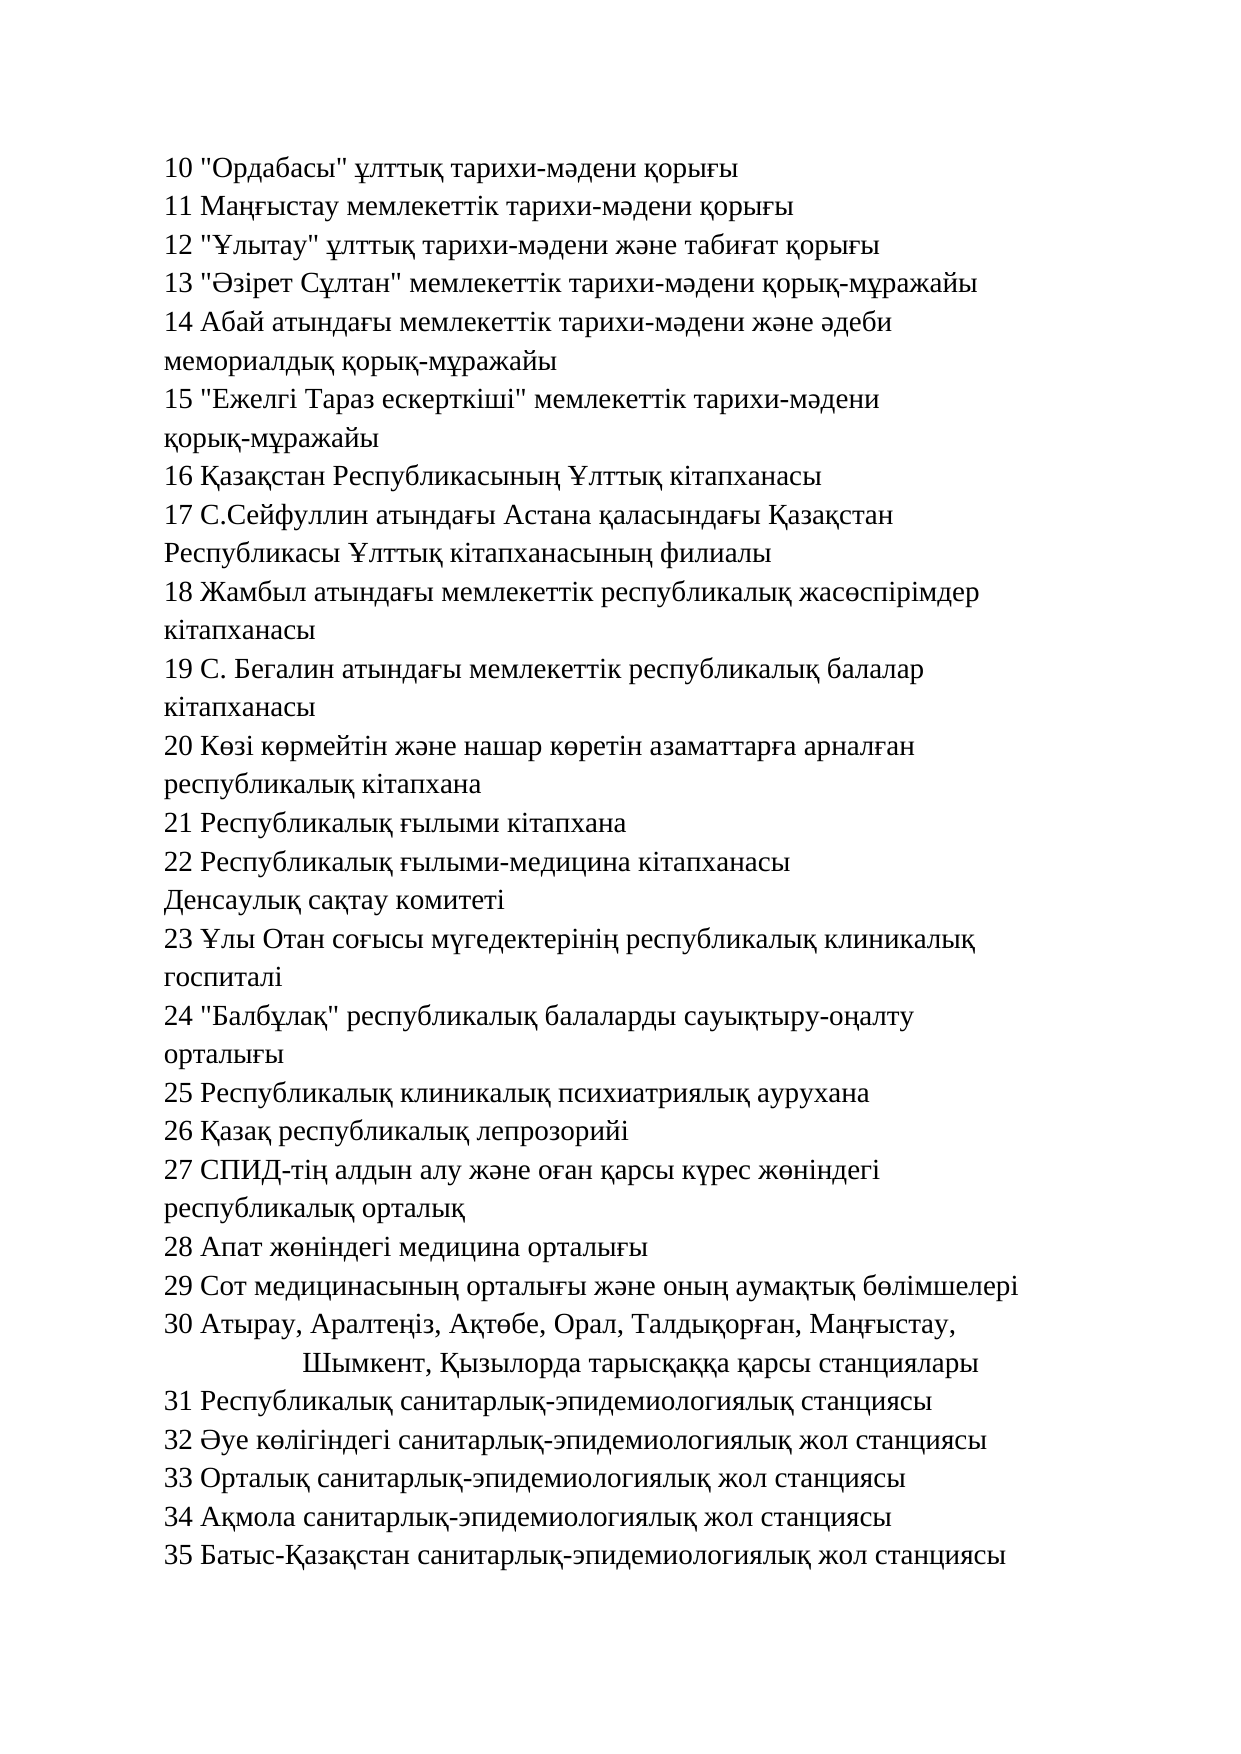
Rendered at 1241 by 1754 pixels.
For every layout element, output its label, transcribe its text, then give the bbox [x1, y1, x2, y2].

text 33 Орталық санитарлық-эпидемиологиялық жол станциясы [112, 1460, 1128, 1494]
text 34 Ақмола санитарлық-эпидемиологиялық жол станциясы [112, 1499, 1128, 1532]
text госпиталі [112, 959, 1128, 993]
text 23 Ұлы Отан соғысы мүгедектерінің республикалық клиникалық [112, 921, 1128, 954]
text 12 "Ұлытау" ұлттық тарихи-мәдени және табиғат қорығы [112, 227, 1128, 261]
text 13 "Әзірет Сұлтан" мемлекеттік тарихи-мәдени қорық-мұражайы [112, 266, 1128, 299]
text Денсаулық сақтау комитеті [112, 882, 1128, 916]
text орталығы [112, 1036, 1128, 1070]
text республикалық орталық [112, 1191, 1128, 1224]
text республикалық кітапхана [112, 767, 1128, 800]
text 26 Қазақ республикалық лепрозорийі [112, 1113, 1128, 1147]
text 10 "Ордабасы" ұлттық тарихи-мәдени қорығы [112, 150, 1128, 183]
text 21 Республикалық ғылыми кітапхана [112, 805, 1128, 839]
text 24 "Балбұлақ" республикалық балаларды сауықтыру-оңалту [112, 998, 1128, 1031]
text 28 Апат жөніндегі медицина орталығы [112, 1229, 1128, 1263]
text 16 Қазақстан Республикасының Ұлттық кітапханасы [112, 458, 1128, 492]
text 14 Абай атындағы мемлекеттік тарихи-мәдени және әдеби [112, 304, 1128, 338]
text 27 СПИД-тің алдын алу және оған қарсы күрес жөніндегі [112, 1152, 1128, 1186]
text Республикасы Ұлттық кітапханасының филиалы [112, 535, 1128, 569]
text 29 Сот медицинасының орталығы және оның аумақтық бөлімшелері [112, 1268, 1128, 1301]
text 32 Әуе көлігіндегі санитарлық-эпидемиологиялық жол станциясы [112, 1422, 1128, 1455]
text 17 С.Сейфуллин атындағы Астана қаласындағы Қазақстан [112, 497, 1128, 530]
text 19 С. Бегалин атындағы мемлекеттік республикалық балалар [112, 651, 1128, 684]
text 15 "Ежелгі Тараз ескерткіші" мемлекеттік тарихи-мәдени [112, 381, 1128, 415]
text қорық-мұражайы [112, 420, 1128, 453]
text кітапханасы [112, 612, 1128, 646]
text 11 Маңғыстау мемлекеттік тарихи-мәдени қорығы [112, 188, 1128, 222]
text 30 Атырау, Аралтеңіз, Ақтөбе, Орал, Талдықорған, Маңғыстау, [112, 1306, 1128, 1340]
text 18 Жамбыл атындағы мемлекеттік республикалық жасөспірімдер [112, 574, 1128, 607]
text 20 Көзі көрмейтін және нашар көретін азаматтарға арналған [112, 728, 1128, 762]
text мемориалдық қорық-мұражайы [112, 343, 1128, 376]
text Шымкент, Қызылорда тарысқаққа қарсы станциялары [112, 1345, 1128, 1378]
text 35 Батыс-Қазақстан санитарлық-эпидемиологиялық жол станциясы [112, 1537, 1128, 1571]
text 31 Республикалық санитарлық-эпидемиологиялық станциясы [112, 1383, 1128, 1417]
text 25 Республикалық клиникалық психиатриялық аурухана [112, 1075, 1128, 1108]
text кітапханасы [112, 689, 1128, 723]
text 22 Республикалық ғылыми-медицина кітапханасы [112, 844, 1128, 877]
